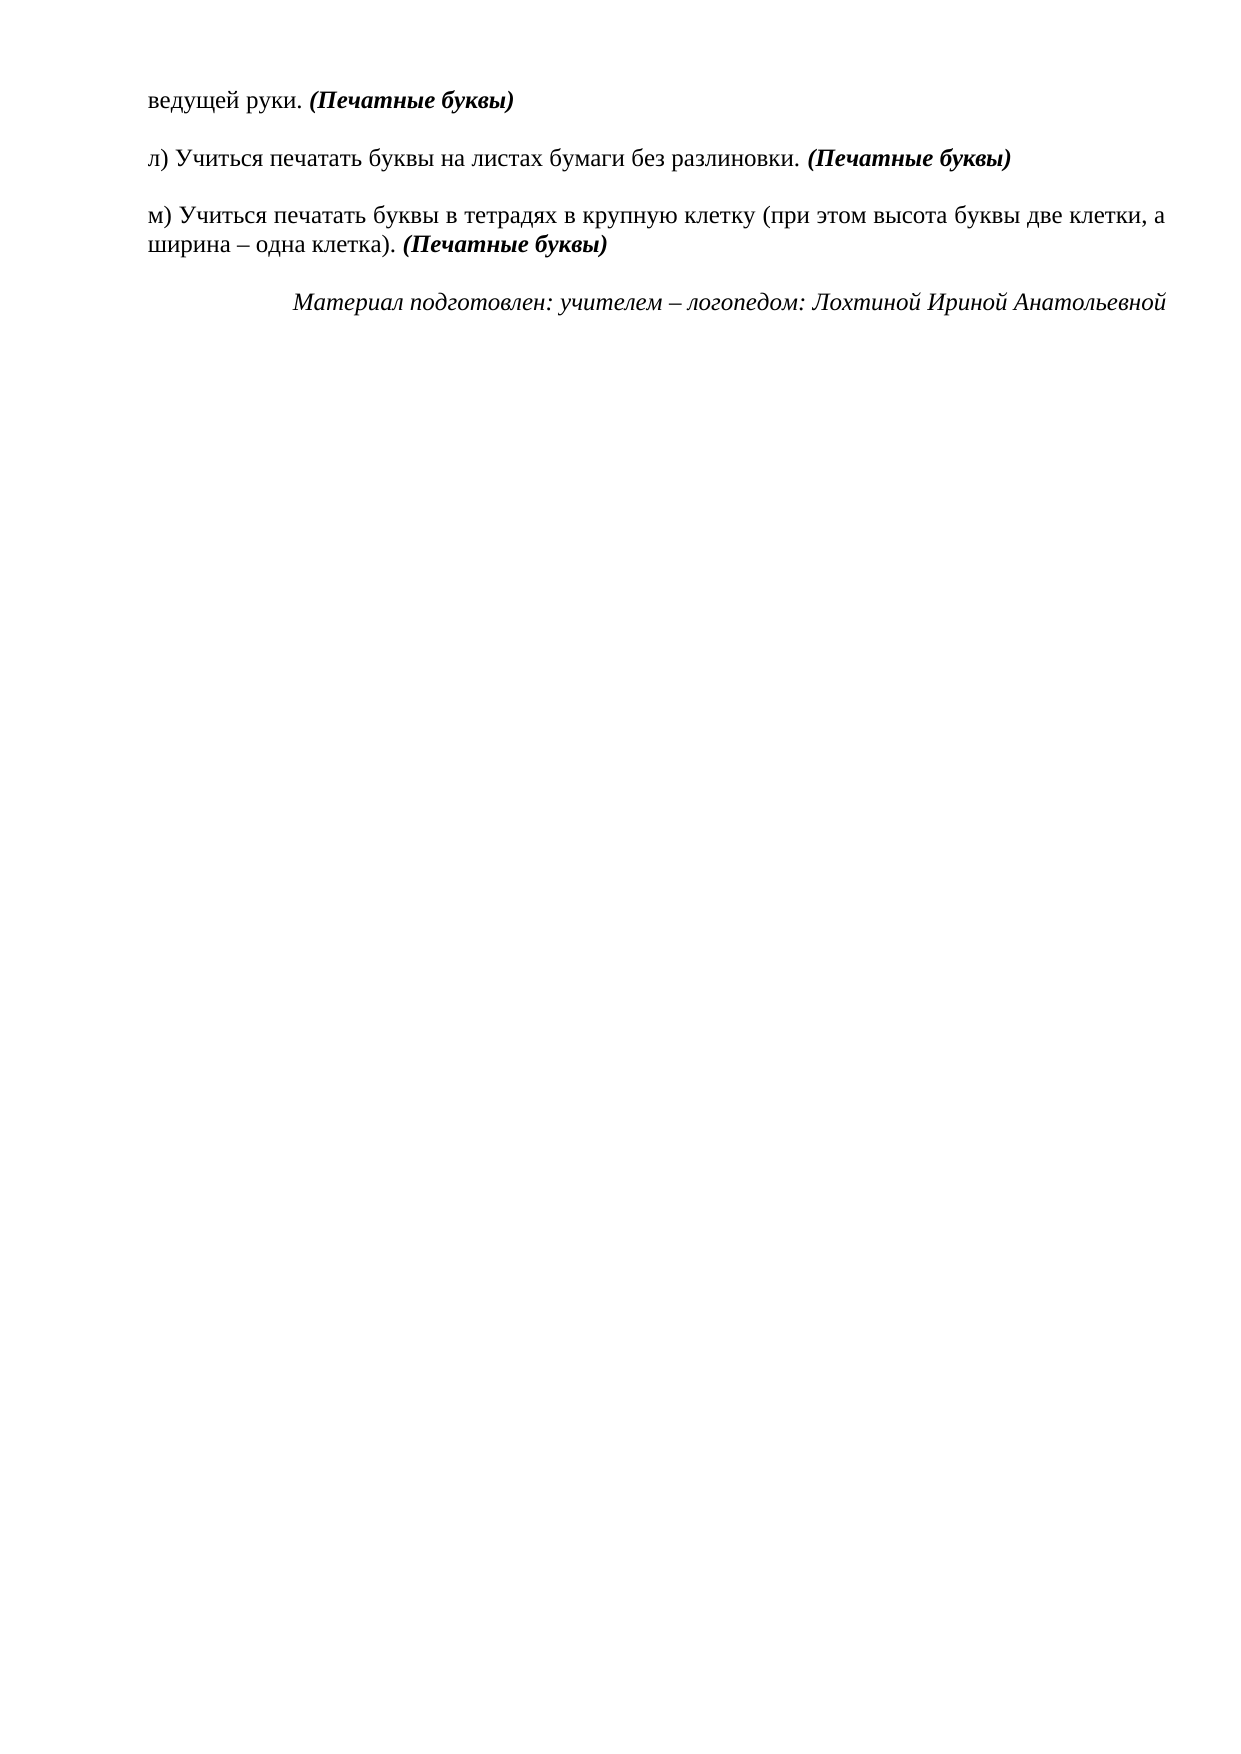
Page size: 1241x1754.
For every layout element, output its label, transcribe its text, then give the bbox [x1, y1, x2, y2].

text Материал подготовлен: учителем – логопедом: Лохтиной Ириной Анатольевной [74, 287, 1166, 315]
list л) Учиться печатать буквы на листах бумаги без разлиновки. (Печатные буквы) [148, 143, 1166, 172]
list м) Учиться печатать буквы в тетрадях в крупную клетку (при этом высота буквы две клетки, а ширина – одна клетка). (Печатные буквы) [148, 200, 1166, 258]
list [148, 85, 1166, 114]
